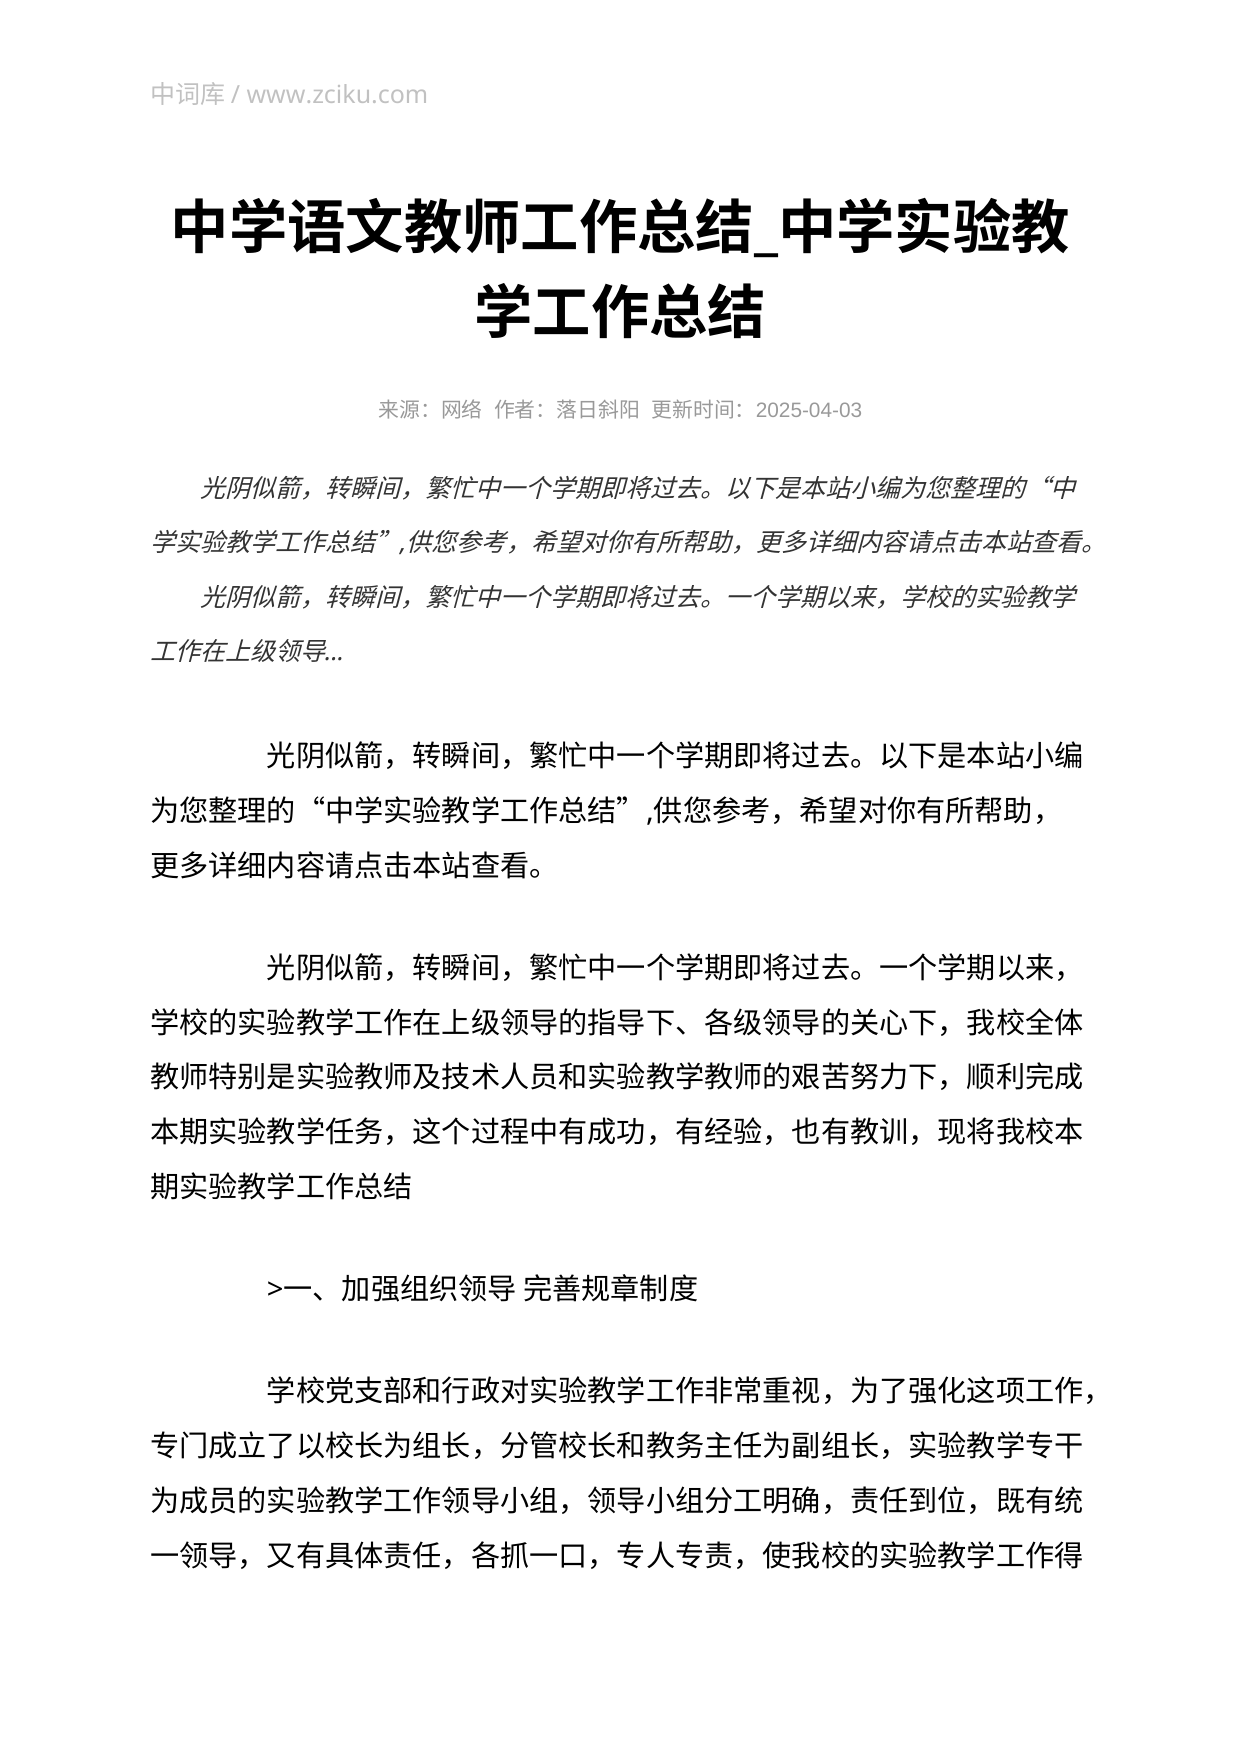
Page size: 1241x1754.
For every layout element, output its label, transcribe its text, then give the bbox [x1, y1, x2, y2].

subtitle 中学语文教师工作总结_中学实验教学工作总结 [150, 181, 1090, 351]
text 光阴似箭，转瞬间，繁忙中一个学期即将过去。以下是本站小编为您整理的“中学实验教学工作总结”,供您参考，希望对你有所帮助，更多详细内容请点击本站查看。 [150, 733, 1090, 885]
text >一、加强组织领导 完善规章制度 [150, 1266, 1090, 1308]
text 来源：网络 作者：落日斜阳 更新时间：2025-04-03 [150, 397, 1090, 421]
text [150, 1368, 1090, 1574]
text 光阴似箭，转瞬间，繁忙中一个学期即将过去。以下是本站小编为您整理的“中学实验教学工作总结”,供您参考，希望对你有所帮助，更多详细内容请点击本站查看。 光阴似箭，转瞬间，繁忙中一个学期即将过去。一个学期以来，学校的实验教学工作在上级领导... [150, 468, 1090, 668]
text 光阴似箭，转瞬间，繁忙中一个学期即将过去。一个学期以来，学校的实验教学工作在上级领导的指导下、各级领导的关心下，我校全体教师特别是实验教师及技术人员和实验教学教师的艰苦努力下，顺利完成本期实验教学任务，这个过程中有成功，有经验，也有教训，现将我校本期实验教学工作总结 [150, 944, 1090, 1206]
